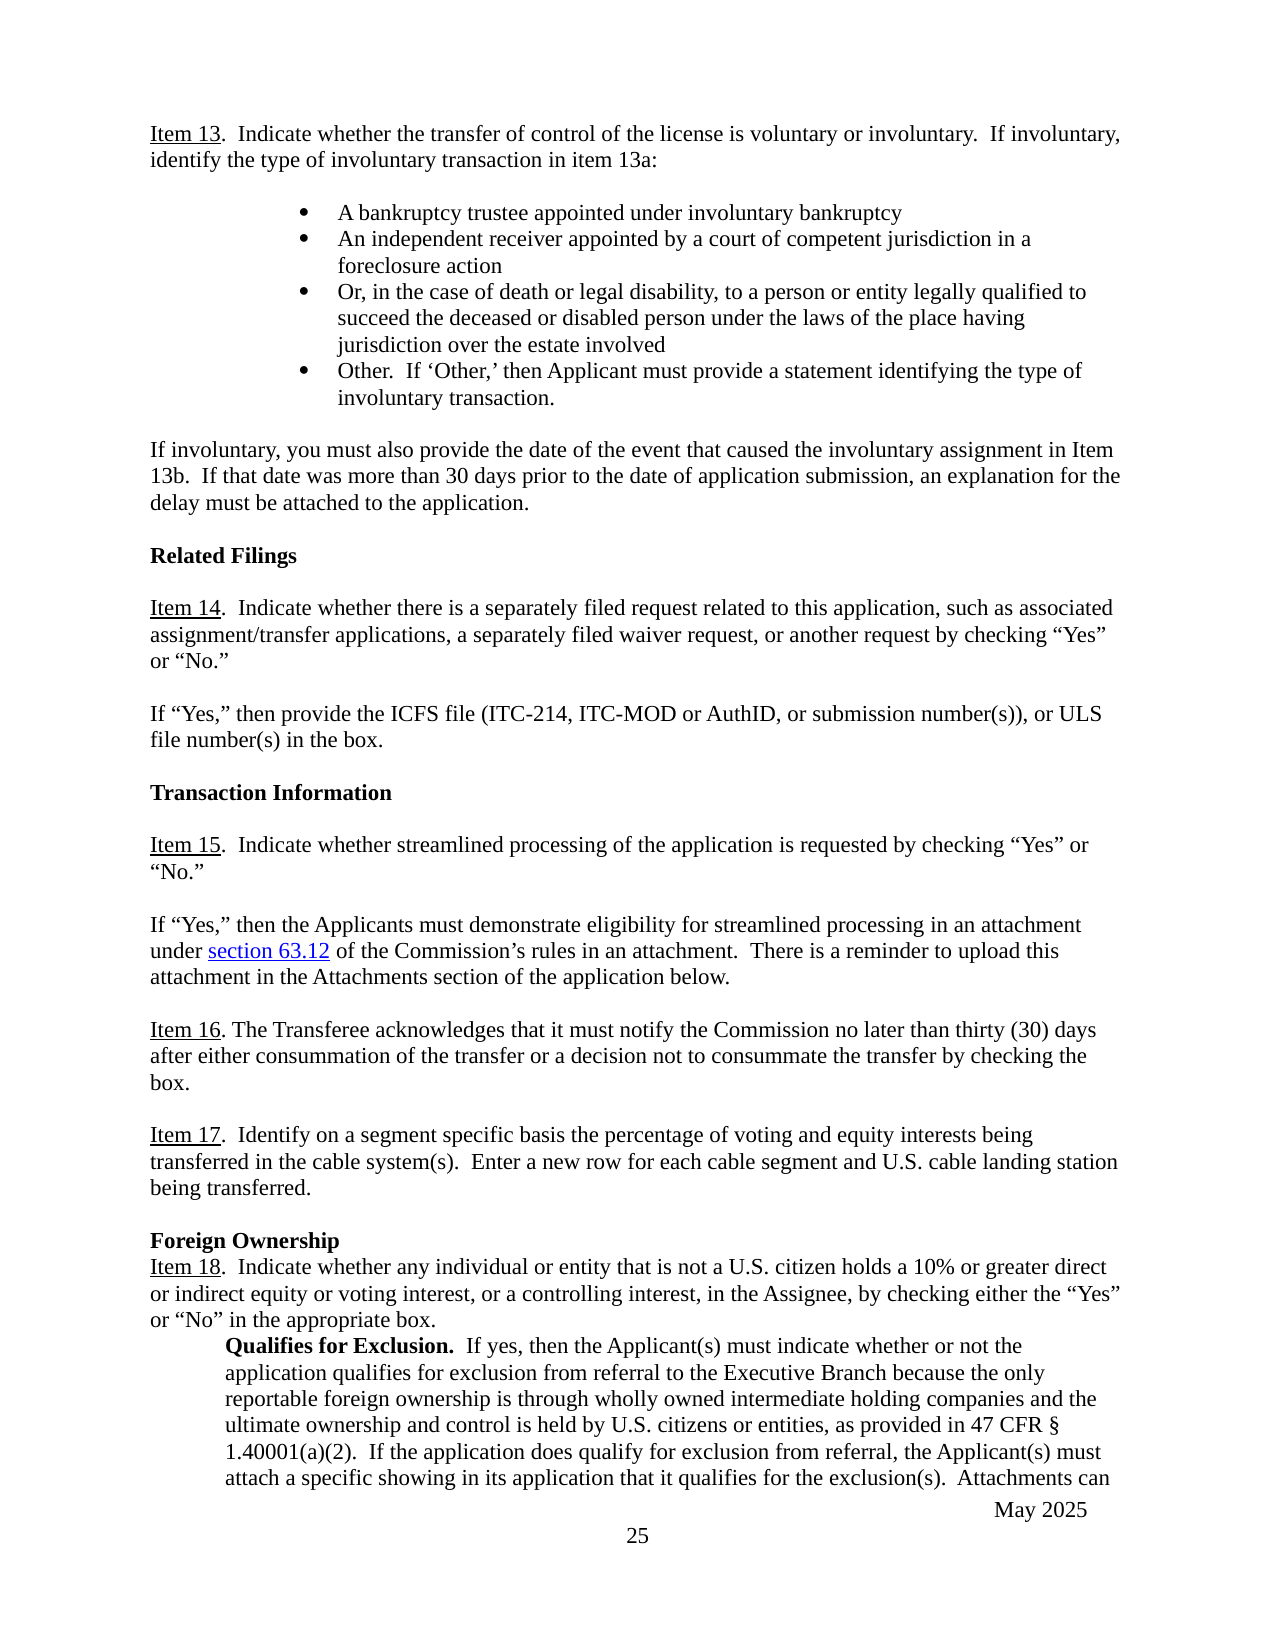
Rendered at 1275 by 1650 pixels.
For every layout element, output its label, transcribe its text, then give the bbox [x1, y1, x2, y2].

text Foreign Ownership [150, 1227, 1125, 1253]
list Other. If ‘Other,’ then Applicant must provide a statement identifying the type of involuntary transaction. [300, 357, 1125, 410]
list An independent receiver appointed by a court of competent jurisdiction in a foreclosure action [300, 225, 1125, 278]
list A bankruptcy trustee appointed under involuntary bankruptcy [300, 199, 1125, 225]
text Item 14. Indicate whether there is a separately filed request related to this application, such as associated assignment/transfer applications, a separately filed waiver request, or another request by checking “Yes” or “No.” [150, 594, 1125, 673]
text Related Filings [150, 542, 1125, 568]
list Or, in the case of death or legal disability, to a person or entity legally qualified to succeed the deceased or disabled person under the laws of the place having jurisdiction over the estate involved [300, 278, 1125, 357]
text If “Yes,” then the Applicants must demonstrate eligibility for streamlined processing in an attachment under section 63.12 of the Commission’s rules in an attachment. There is a reminder to upload this attachment in the Attachments section of the application below. [150, 911, 1125, 990]
text Transaction Information [150, 779, 1125, 805]
text If “Yes,” then provide the ICFS file (ITC-214, ITC-MOD or AuthID, or submission number(s)), or ULS file number(s) in the box. [150, 700, 1125, 752]
text If involuntary, you must also provide the date of the event that caused the involuntary assignment in Item 13b. If that date was more than 30 days prior to the date of application submission, an explanation for the delay must be attached to the application. [150, 436, 1125, 515]
text Item 18. Indicate whether any individual or entity that is not a U.S. citizen holds a 10% or greater direct or indirect equity or voting interest, or a controlling interest, in the Assignee, by checking either the “Yes” or “No” in the appropriate box. [150, 1253, 1125, 1332]
text Item 13. Indicate whether the transfer of control of the license is voluntary or involuntary. If involuntary, identify the type of involuntary transaction in item 13a: [150, 120, 1125, 173]
text Item 17. Identify on a segment specific basis the percentage of voting and equity interests being transferred in the cable system(s). Enter a new row for each cable segment and U.S. cable landing station being transferred. [150, 1121, 1125, 1201]
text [225, 1332, 1125, 1490]
text Item 16. The Transferee acknowledges that it must notify the Commission no later than thirty (30) days after either consummation of the transfer or a decision not to consummate the transfer by checking the box. [150, 1016, 1125, 1095]
text Item 15. Indicate whether streamlined processing of the application is requested by checking “Yes” or “No.” [150, 832, 1125, 884]
